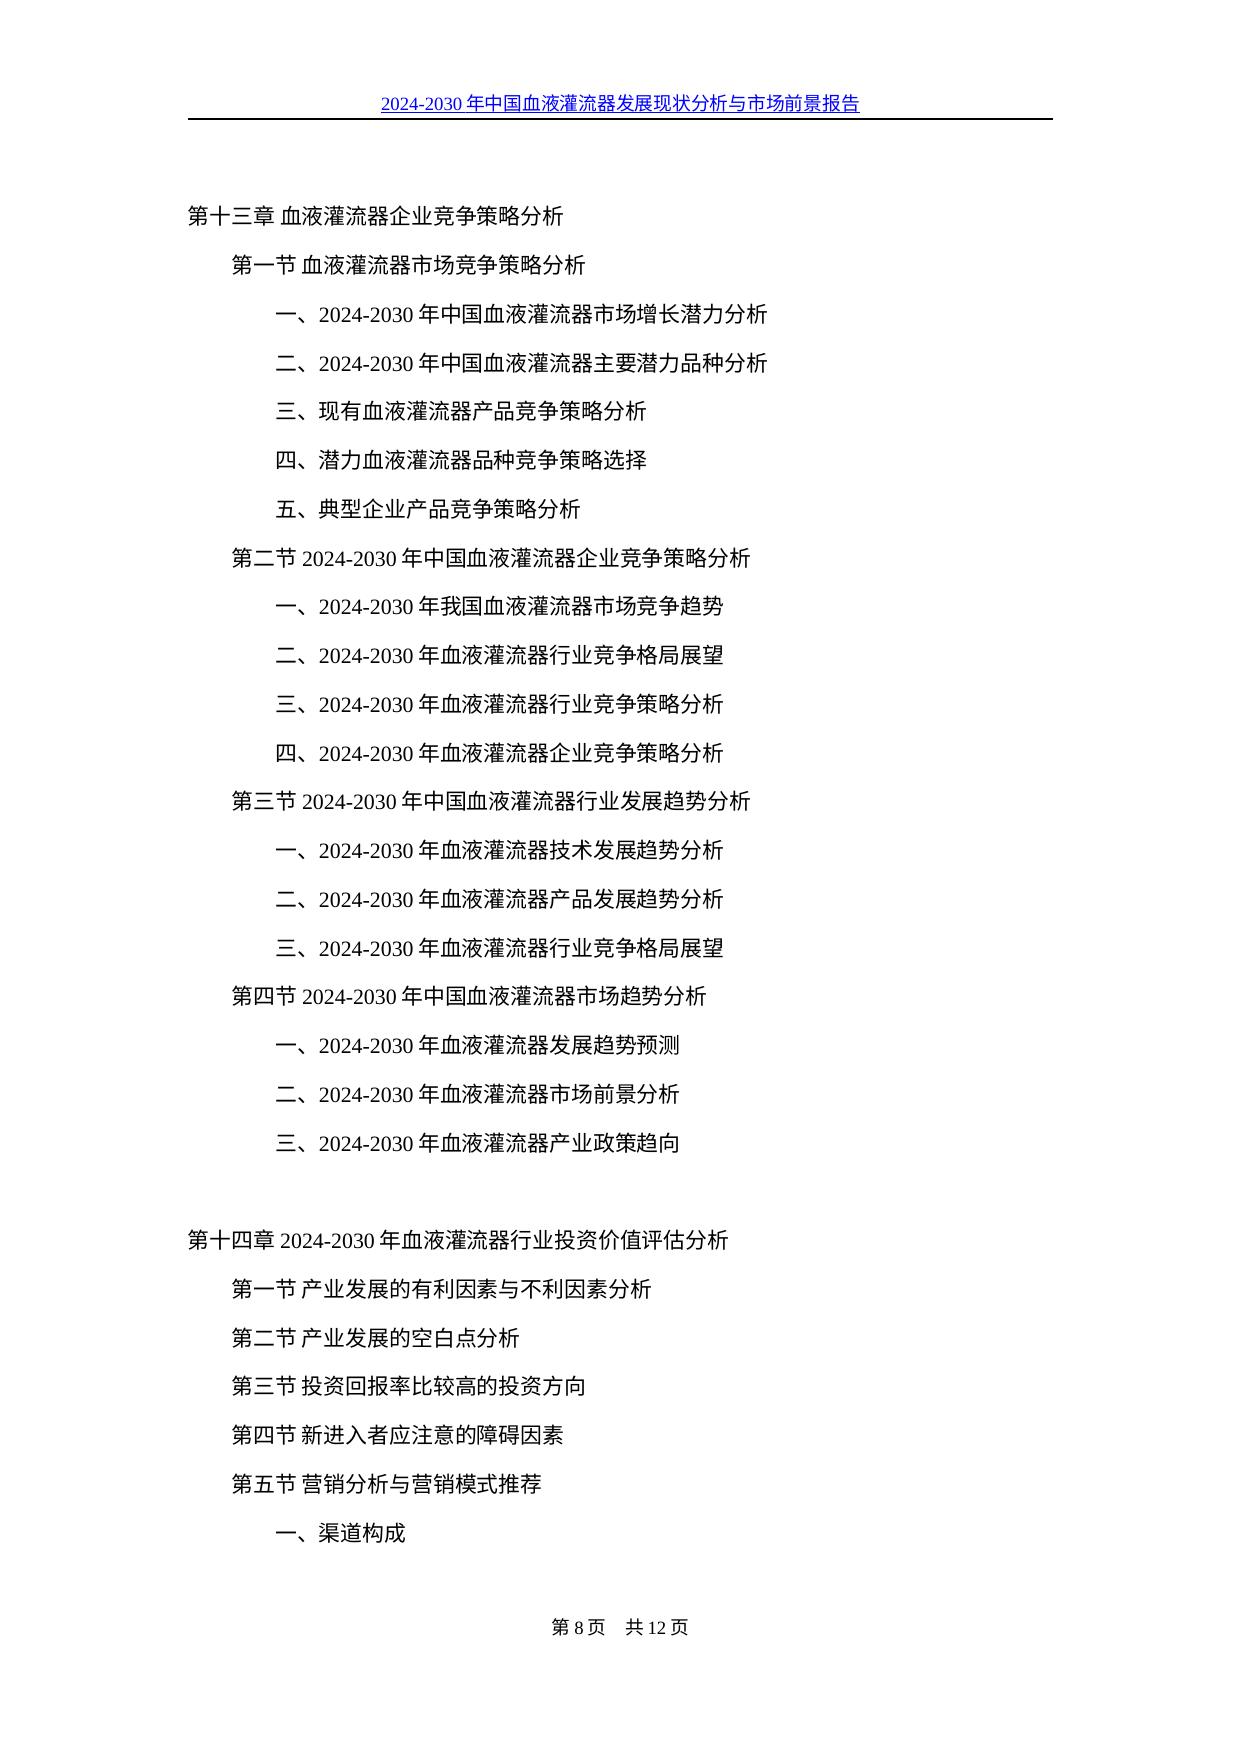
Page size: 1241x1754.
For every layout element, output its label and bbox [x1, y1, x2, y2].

text [187, 150, 1053, 1548]
